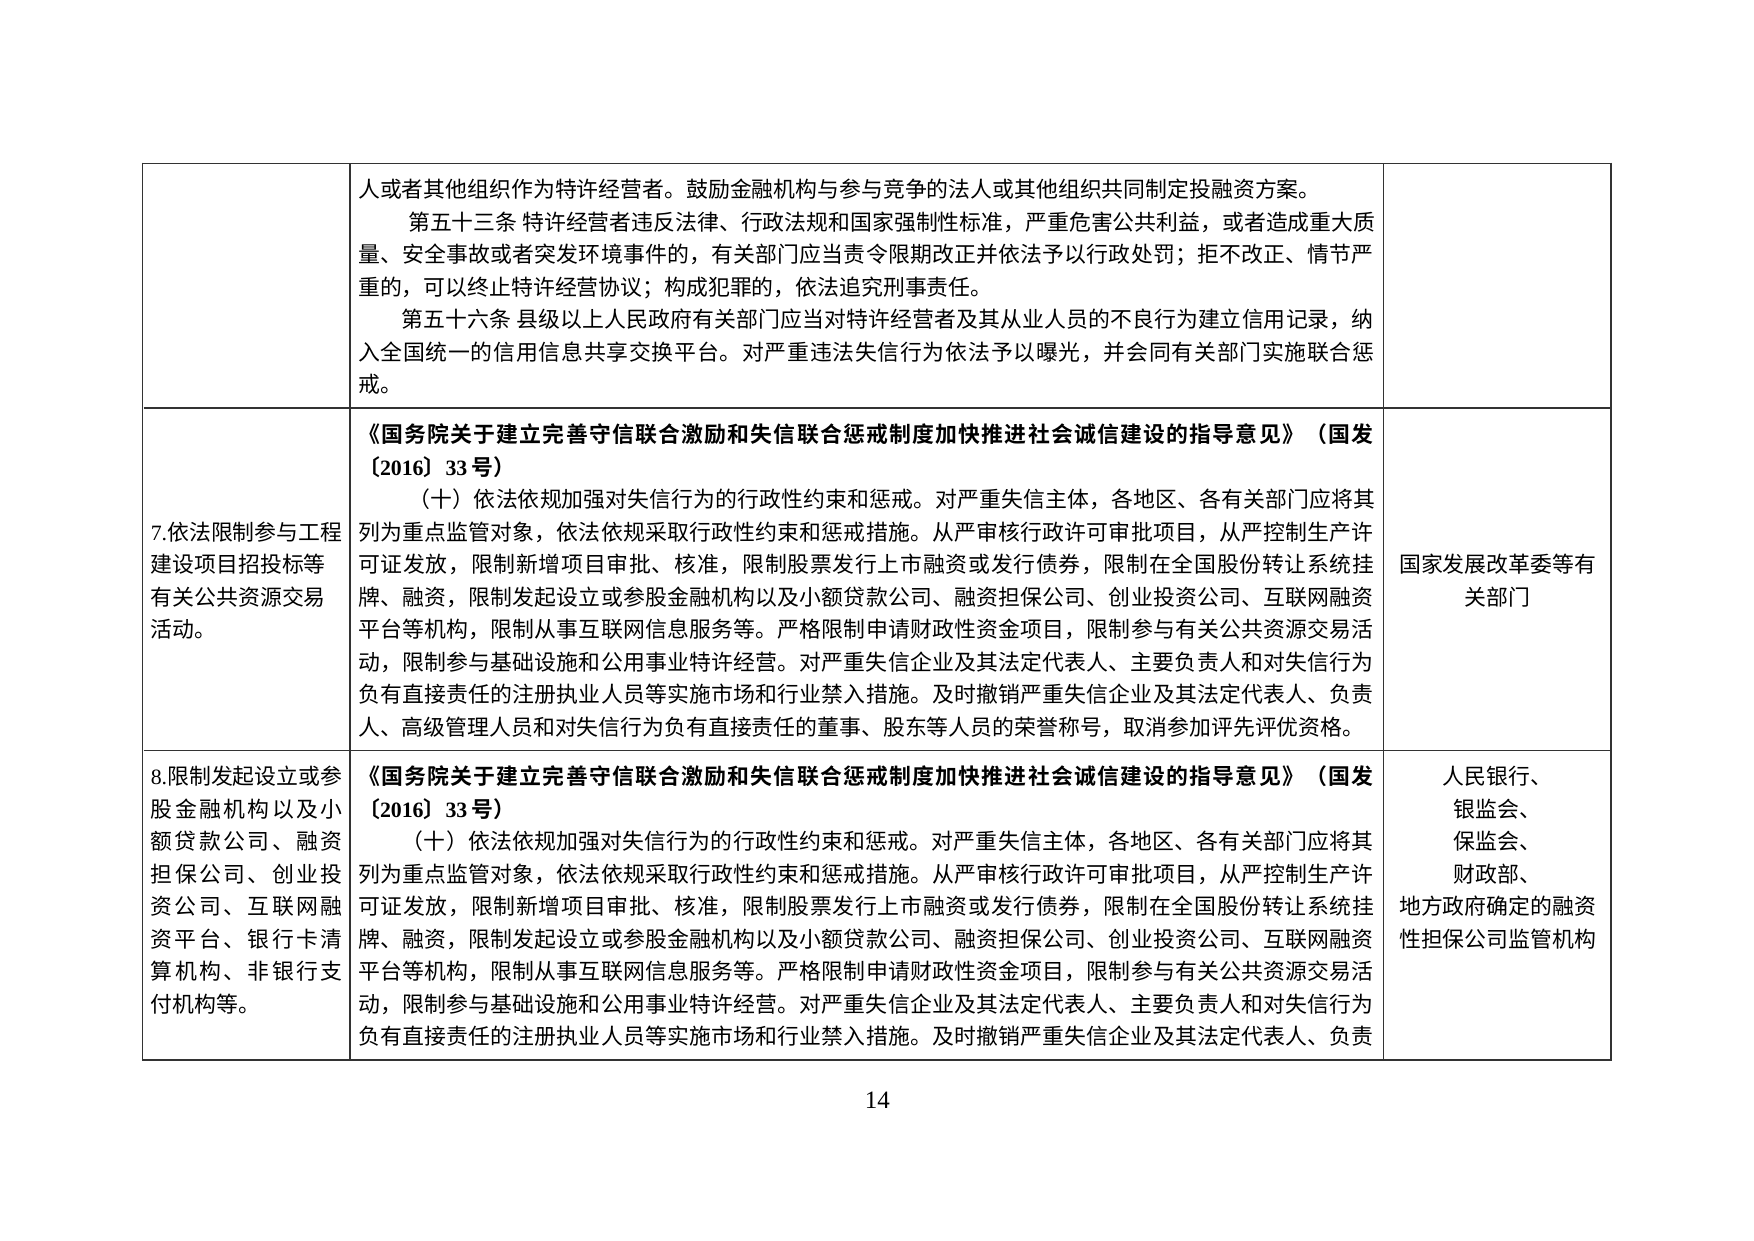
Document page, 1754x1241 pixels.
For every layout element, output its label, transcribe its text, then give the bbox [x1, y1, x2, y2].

table_cell 国家发展改革委等有关部门 [1384, 409, 1610, 749]
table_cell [351, 164, 1383, 407]
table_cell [1384, 751, 1610, 1059]
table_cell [143, 164, 349, 407]
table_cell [143, 751, 349, 1059]
table_cell 《国务院关于建立完善守信联合激励和失信联合惩戒制度加快推进社会诚信建设的指导意见》（国发〔2016〕33号） （十）依法依规加强对失信行为的行政性约束和惩戒。对严重失信主体，各地区、各有关部门应将其列为重点监管对象，依法依规采取行政性约束和惩戒措施。从严审核行政许可审批项目，从严控制生产许可证发放，限制新增项目审批、核准，限制股票发行上市融资或发行债券，限制在全国股份转让系统挂牌、融资，限制发起设立或参股金融机构以及小额贷款公司、融资担保公司、创业投资公司、互联网融资平台等机构，限制从事互联网信息服务等。严格限制申请财政性资金项目，限制参与有关公共资源交易活动，限制参与基础设施和公用事业特许经营。对严重失信企业及其法定代表人、主要负责人和对失信行为负有直接责任的注册执业人员等实施市场和行业禁入措施。及时撤销严重失信企业及其法定代表人、负责人、高级管理人员和对失信行为负有直接责任的董事、股东等人员的荣誉称号，取消参加评先评优资格。 [351, 409, 1383, 749]
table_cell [351, 751, 1383, 1059]
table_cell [1384, 164, 1610, 407]
table_cell 7.依法限制参与工程建设项目招投标等有关公共资源交易活动。 [143, 408, 349, 749]
